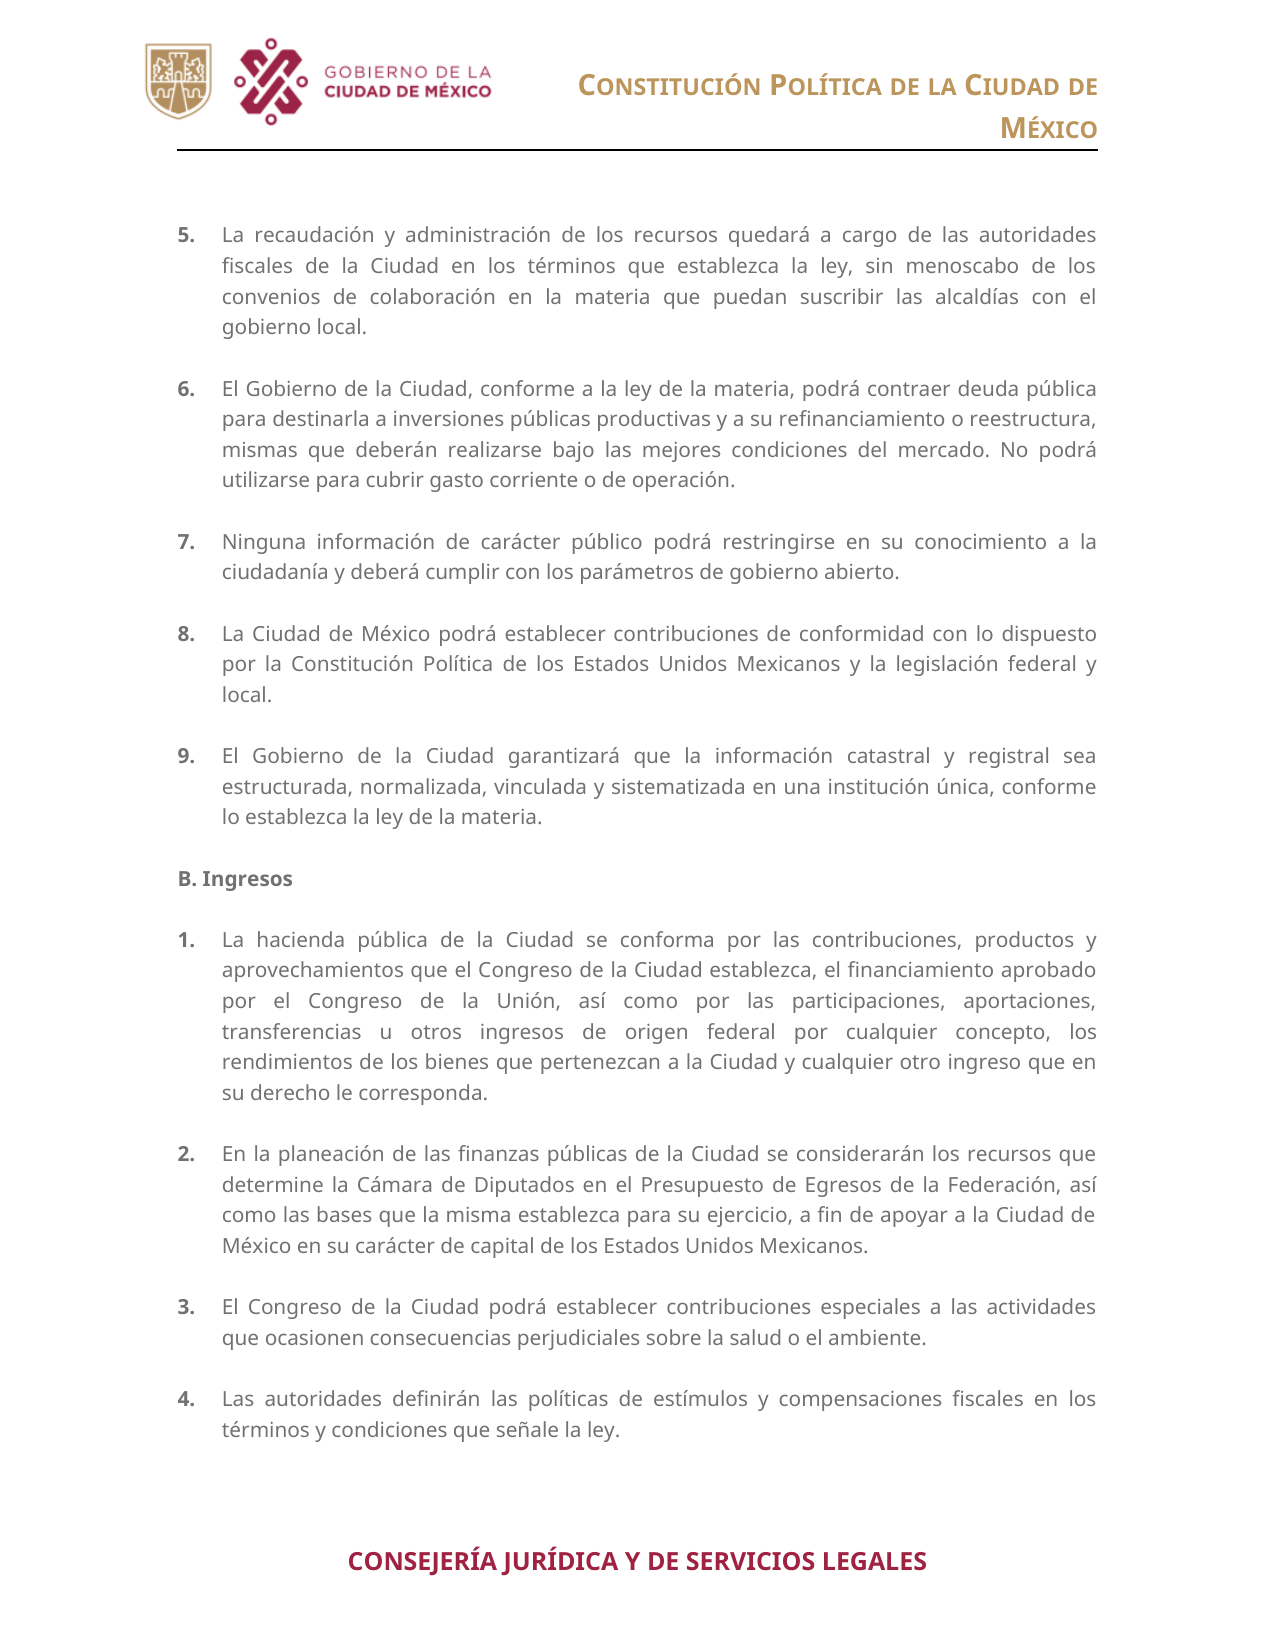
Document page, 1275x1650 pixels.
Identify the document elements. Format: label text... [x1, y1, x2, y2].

text 7. Ninguna información de carácter público podrá restringirse en su conocimiento a la ciudadanía y deberá cumplir con los parámetros de gobierno abierto. [177, 527, 1098, 586]
text 9. El Gobierno de la Ciudad garantizará que la información catastral y registral sea estructurada, normalizada, vinculada y sistematizada en una institución única, conforme lo establezca la ley de la materia. [177, 741, 1098, 831]
text 5. La recaudación y administración de los recursos quedará a cargo de las autoridades fiscales de la Ciudad en los términos que establezca la ley, sin menoscabo de los convenios de colaboración en la materia que puedan suscribir las alcaldías con el gobierno local. [177, 221, 1098, 341]
text 8. La Ciudad de México podrá establecer contribuciones de conformidad con lo dispuesto por la Constitución Política de los Estados Unidos Mexicanos y la legislación federal y local. [177, 619, 1098, 708]
picture [132, 29, 503, 136]
text B. Ingresos [177, 864, 1098, 892]
text 4. Las autoridades definirán las políticas de estímulos y compensaciones fiscales en los términos y condiciones que señale la ley. [177, 1384, 1098, 1443]
text 3. El Congreso de la Ciudad podrá establecer contribuciones especiales a las actividades que ocasionen consecuencias perjudiciales sobre la salud o el ambiente. [177, 1292, 1098, 1351]
text 6. El Gobierno de la Ciudad, conforme a la ley de la materia, podrá contraer deuda pública para destinarla a inversiones públicas productivas y a su refinanciamiento o reestructura, mismas que deberán realizarse bajo las mejores condiciones del mercado. No podrá utilizarse para cubrir gasto corriente o de operación. [177, 374, 1098, 494]
text 1. La hacienda pública de la Ciudad se conforma por las contribuciones, productos y aprovechamientos que el Congreso de la Ciudad establezca, el financiamiento aprobado por el Congreso de la Unión, así como por las participaciones, aportaciones, transferencias u otros ingresos de origen federal por cualquier concepto, los rendimientos de los bienes que pertenezcan a la Ciudad y cualquier otro ingreso que en su derecho le corresponda. [177, 925, 1098, 1106]
text 2. En la planeación de las finanzas públicas de la Ciudad se considerarán los recursos que determine la Cámara de Diputados en el Presupuesto de Egresos de la Federación, así como las bases que la misma establezca para su ejercicio, a fin de apoyar a la Ciudad de México en su carácter de capital de los Estados Unidos Mexicanos. [177, 1139, 1098, 1259]
